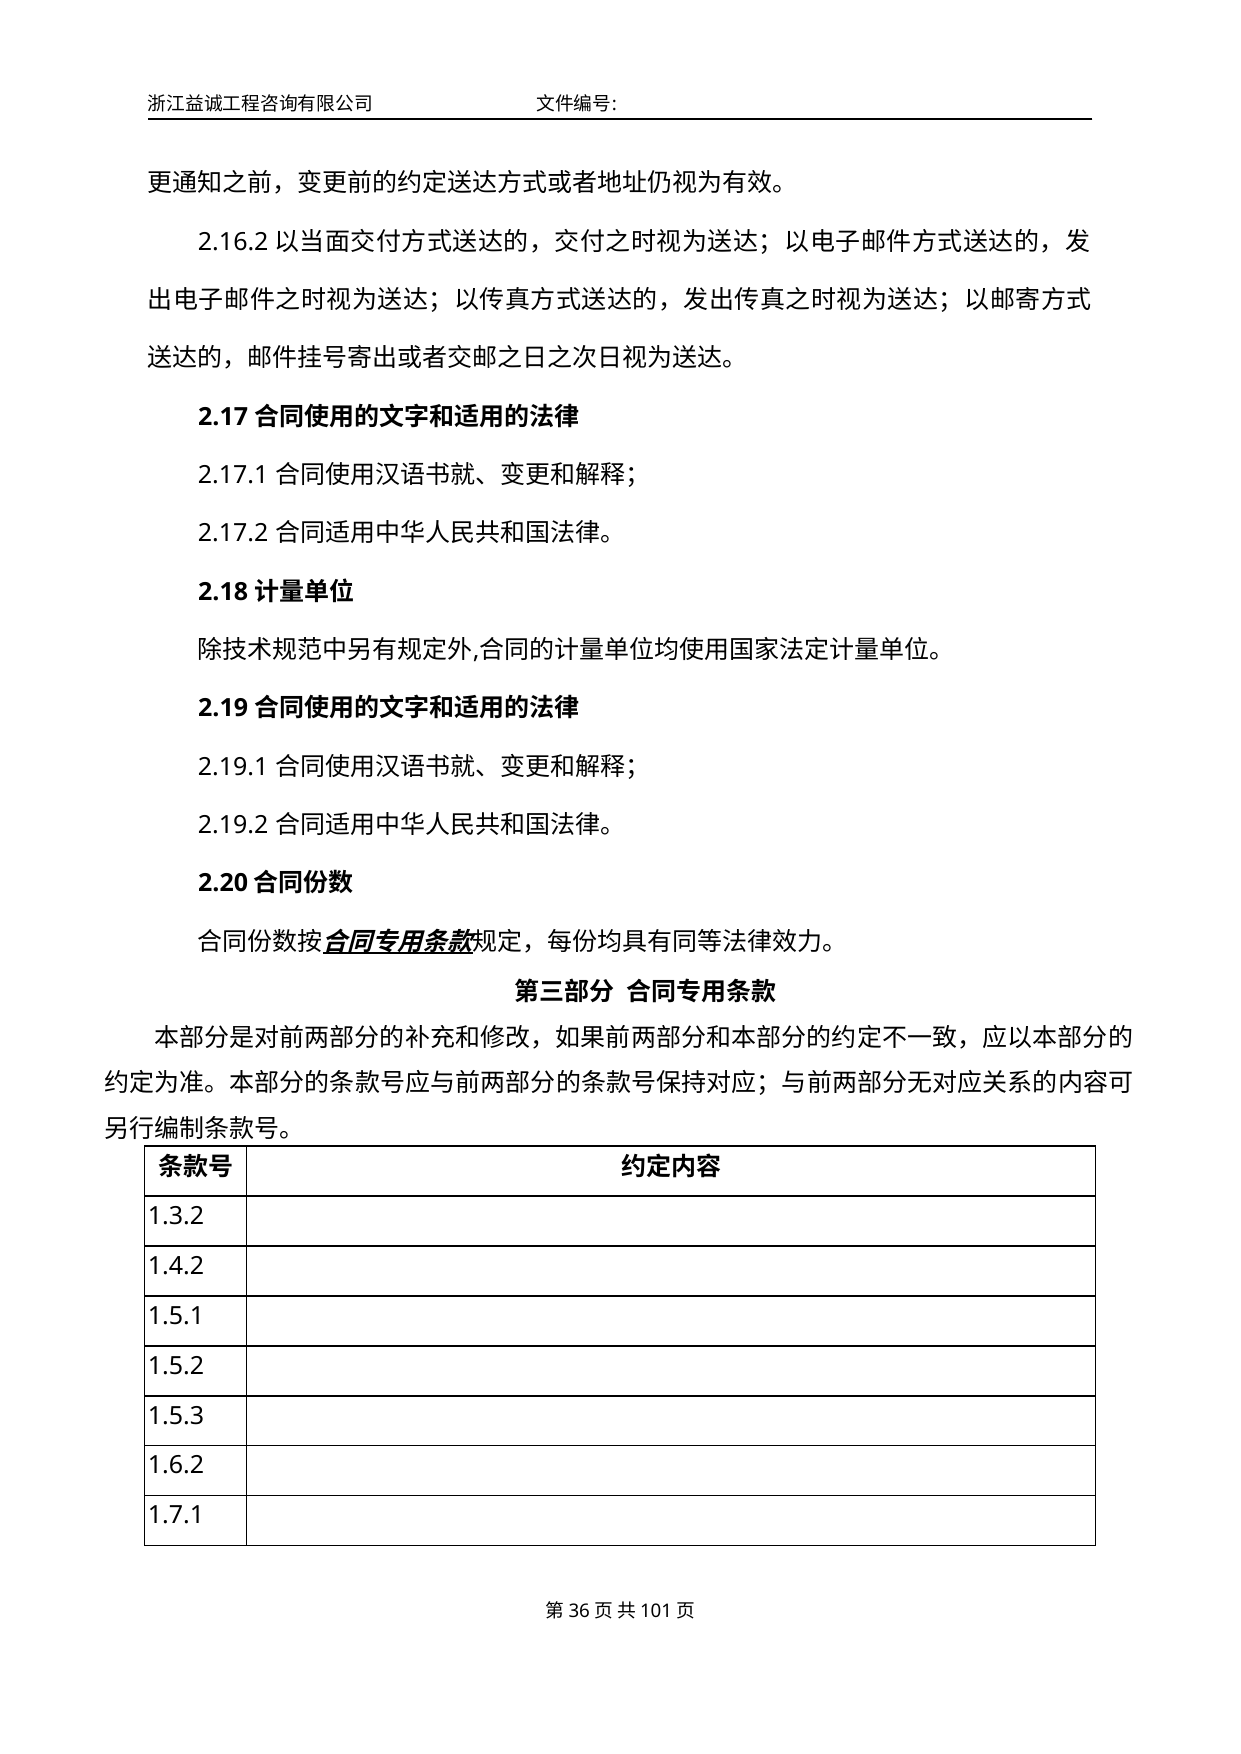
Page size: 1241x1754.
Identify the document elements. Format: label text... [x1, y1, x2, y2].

text 本部分是对前两部分的补充和修改，如果前两部分和本部分的约定不一致，应以本部分的约定为准。本部分的条款号应与前两部分的条款号保持对应；与前两部分无对应关系的内容可另行编制条款号。 [104, 1007, 1136, 1145]
table_cell [247, 1347, 1095, 1395]
table_cell 1.6.2 [145, 1446, 246, 1495]
text 2.20合同份数 [148, 845, 1092, 903]
table_header 条款号 [145, 1147, 246, 1195]
table_cell 1.5.1 [145, 1297, 246, 1345]
table_cell 1.4.2 [145, 1247, 246, 1295]
text 2.17 合同使用的文字和适用的法律 [148, 378, 1092, 437]
text 第三部分 合同专用条款 [148, 962, 1092, 1007]
table_cell [247, 1197, 1095, 1245]
table_cell [247, 1297, 1095, 1345]
table_cell 1.3.2 [145, 1197, 246, 1245]
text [148, 145, 1092, 203]
text 2.17.2 合同适用中华人民共和国法律。 [148, 495, 1092, 553]
text 2.16.2以当面交付方式送达的，交付之时视为送达；以电子邮件方式送达的，发出电子邮件之时视为送达；以传真方式送达的，发出传真之时视为送达；以邮寄方式送达的，邮件挂号寄出或者交邮之日之次日视为送达。 [148, 203, 1092, 378]
text 合同份数按合同专用条款规定，每份均具有同等法律效力。 [148, 903, 1092, 962]
text 2.19.2 合同适用中华人民共和国法律。 [148, 787, 1092, 845]
table_header 约定内容 [247, 1147, 1095, 1195]
text 2.19 合同使用的文字和适用的法律 [148, 670, 1092, 728]
table_cell 1.5.2 [145, 1347, 246, 1395]
text 2.18 计量单位 [148, 553, 1092, 612]
text 2.17.1 合同使用汉语书就、变更和解释； [148, 437, 1092, 495]
text 除技术规范中另有规定外,合同的计量单位均使用国家法定计量单位。 [148, 612, 1092, 670]
text 2.19.1 合同使用汉语书就、变更和解释； [148, 728, 1092, 787]
table_cell 1.7.1 [145, 1496, 246, 1544]
table_cell [247, 1446, 1095, 1495]
table_cell [247, 1496, 1095, 1544]
table_cell [247, 1397, 1095, 1445]
table_cell [247, 1247, 1095, 1295]
table_cell 1.5.3 [145, 1397, 246, 1445]
